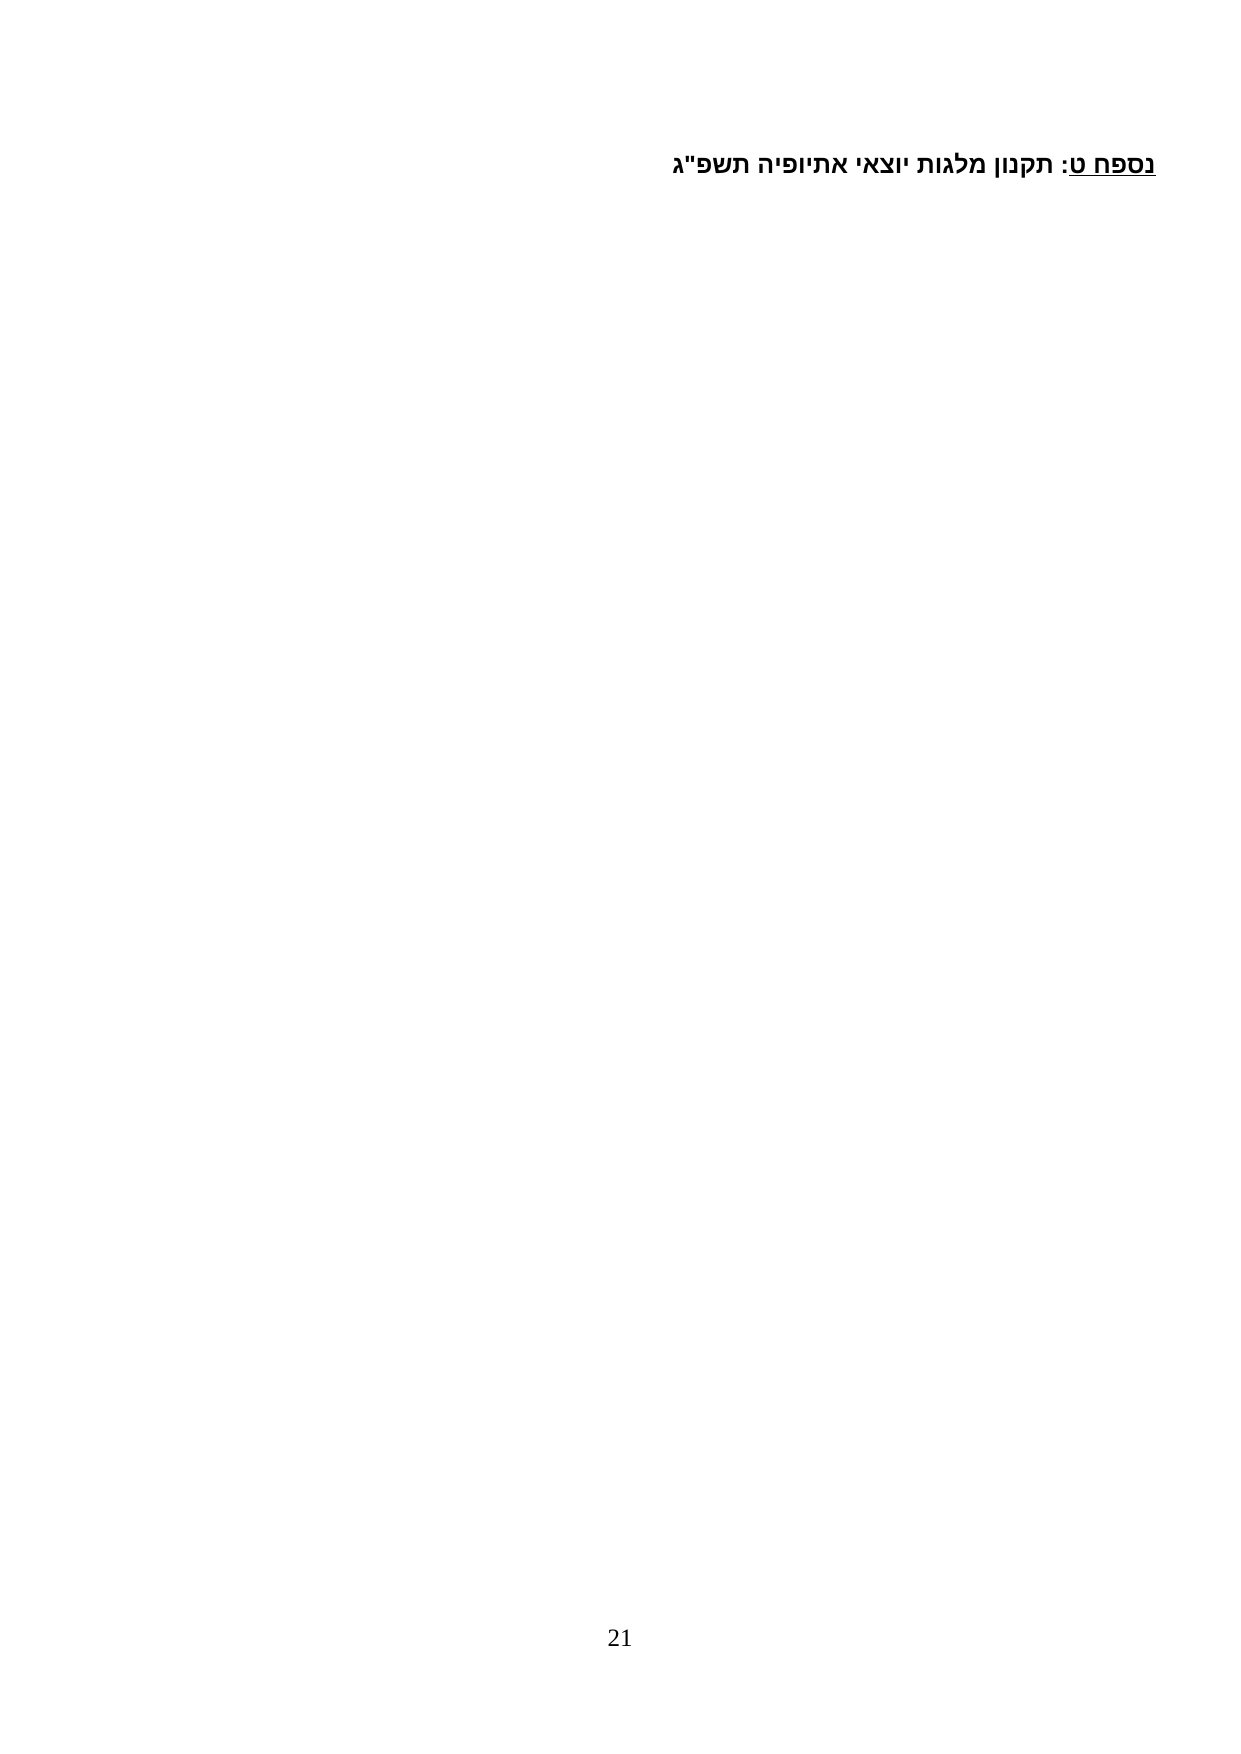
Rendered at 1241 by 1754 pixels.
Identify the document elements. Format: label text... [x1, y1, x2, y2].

text נספח ט: תקנון מלגות יוצאי אתיופיה תשפ"ג [91, 150, 1155, 179]
